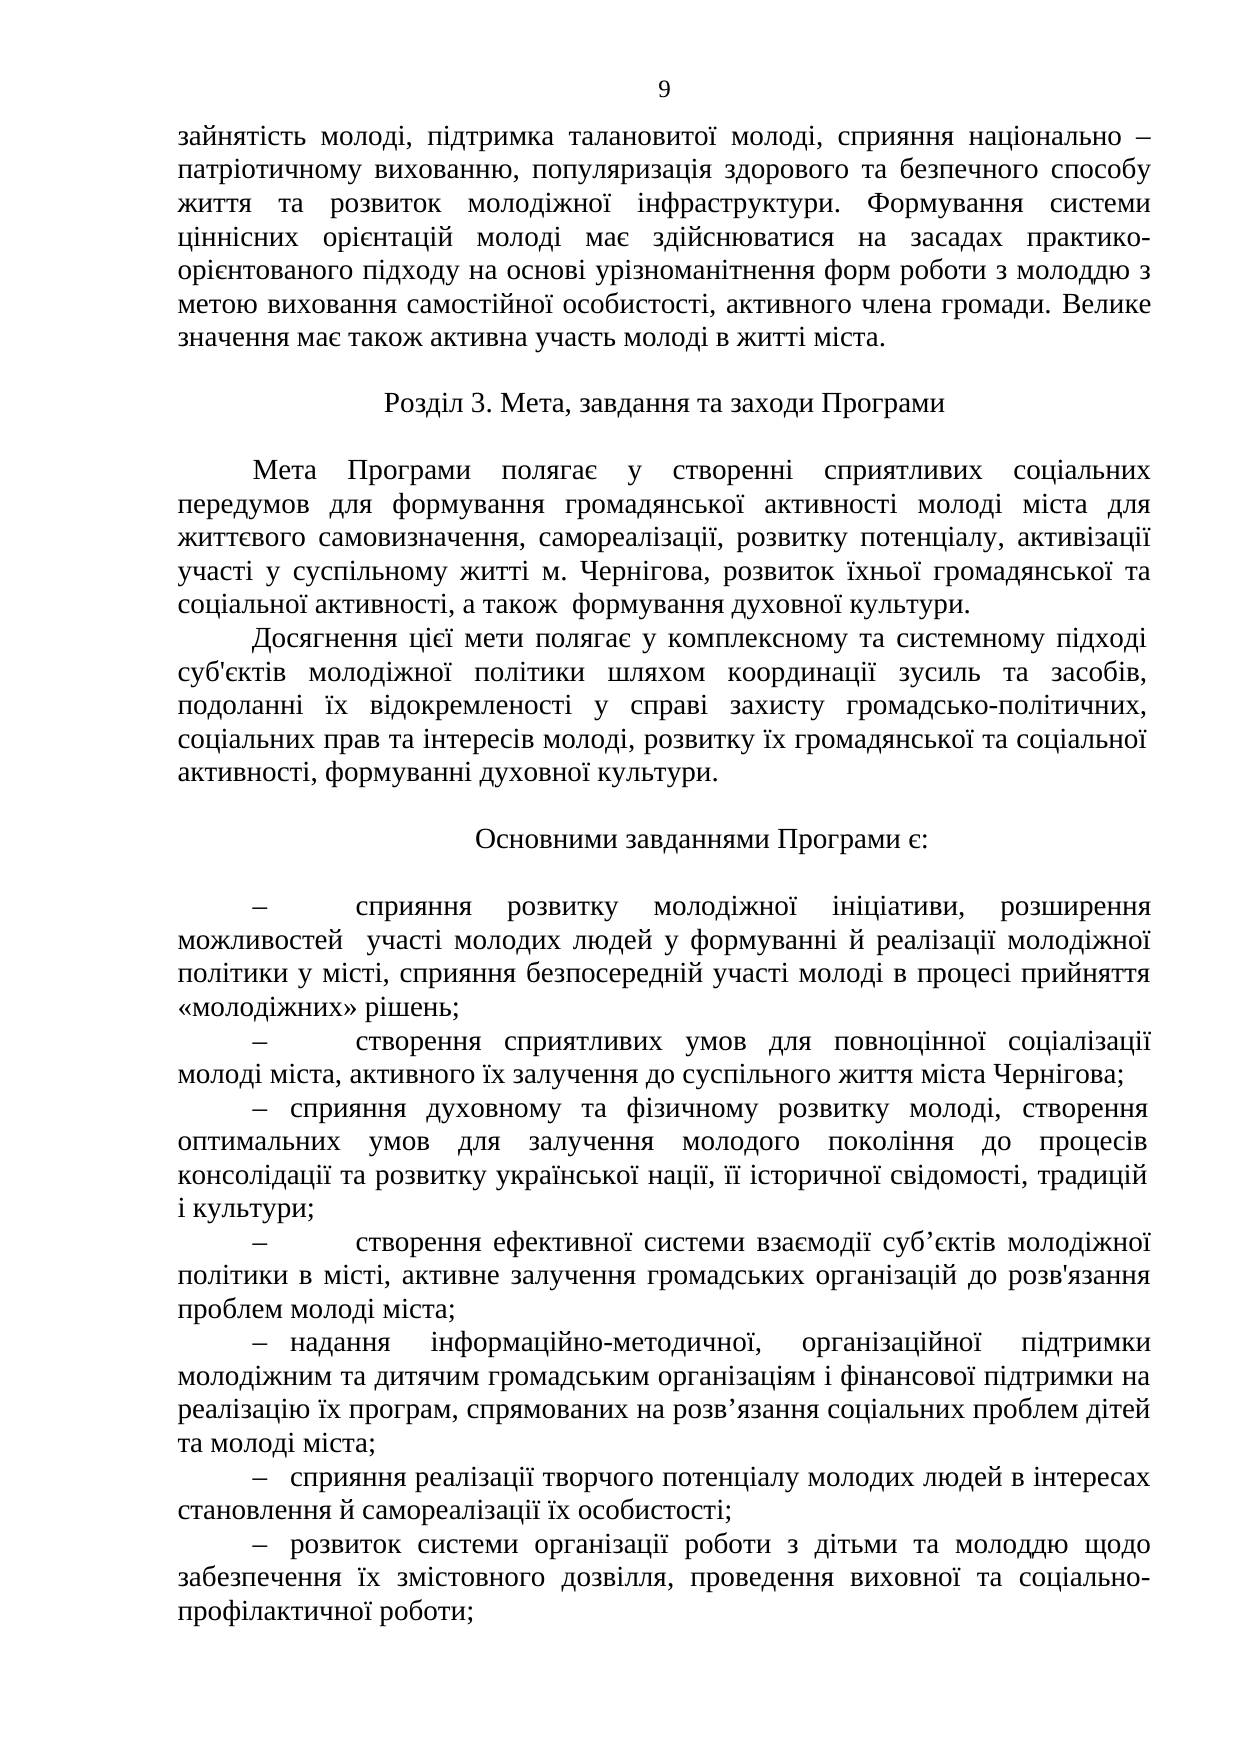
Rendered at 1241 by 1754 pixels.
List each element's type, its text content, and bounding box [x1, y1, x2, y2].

text Мета Програми полягає у створенні сприятливих соціальних передумов для формування громадянської активності молоді міста для життєвого самовизначення, самореалізації, розвитку потенціалу, активізації участі у суспільному житті м. Чернігова, розвиток їхньої громадянської та соціальної активності, а також формування духовної культури. [177, 452, 1152, 620]
text Основними завданнями Програми є: [177, 821, 1152, 855]
list створення ефективної системи взаємодії суб’єктів молодіжної політики в місті, активне залучення громадських організацій до розв'язання проблем молоді міста; [177, 1224, 1152, 1324]
text Досягнення цієї мети полягає у комплексному та системному підході суб'єктів молодіжної політики шляхом координації зусиль та засобів, подоланні їх відокремленості у справі захисту громадсько-політичних, соціальних прав та інтересів молоді, розвитку їх громадянської та соціальної активності, формуванні духовної культури. [177, 620, 1148, 788]
list надання інформаційно-методичної, організаційної підтримки молодіжним та дитячим громадським організаціям і фінансової підтримки на реалізацію їх програм, спрямованих на розв’язання соціальних проблем дітей та молоді міста; [177, 1324, 1152, 1459]
list сприяння духовному та фізичному розвитку молоді, створення оптимальних умов для залучення молодого покоління до процесів консолідації та розвитку української нації, її історичної свідомості, традицій і культури; [177, 1090, 1148, 1224]
list сприяння реалізації творчого потенціалу молодих людей в інтересах становлення й самореалізації їх особистості; [177, 1459, 1152, 1526]
list створення сприятливих умов для повноцінної соціалізації молоді міста, активного їх залучення до суспільного життя міста Чернігова; [177, 1023, 1152, 1090]
list сприяння розвитку молодіжної ініціативи, розширення можливостей участі молодих людей у формуванні й реалізації молодіжної політики у місті, сприяння безпосередній участі молоді в процесі прийняття «молодіжних» рішень; [177, 888, 1152, 1023]
text Розділ 3. Мета, завдання та заходи Програми [177, 385, 1152, 419]
list розвиток системи організації роботи з дітьми та молоддю щодо забезпечення їх змістовного дозвілля, проведення виховної та соціально-профілактичної роботи; [177, 1526, 1152, 1626]
